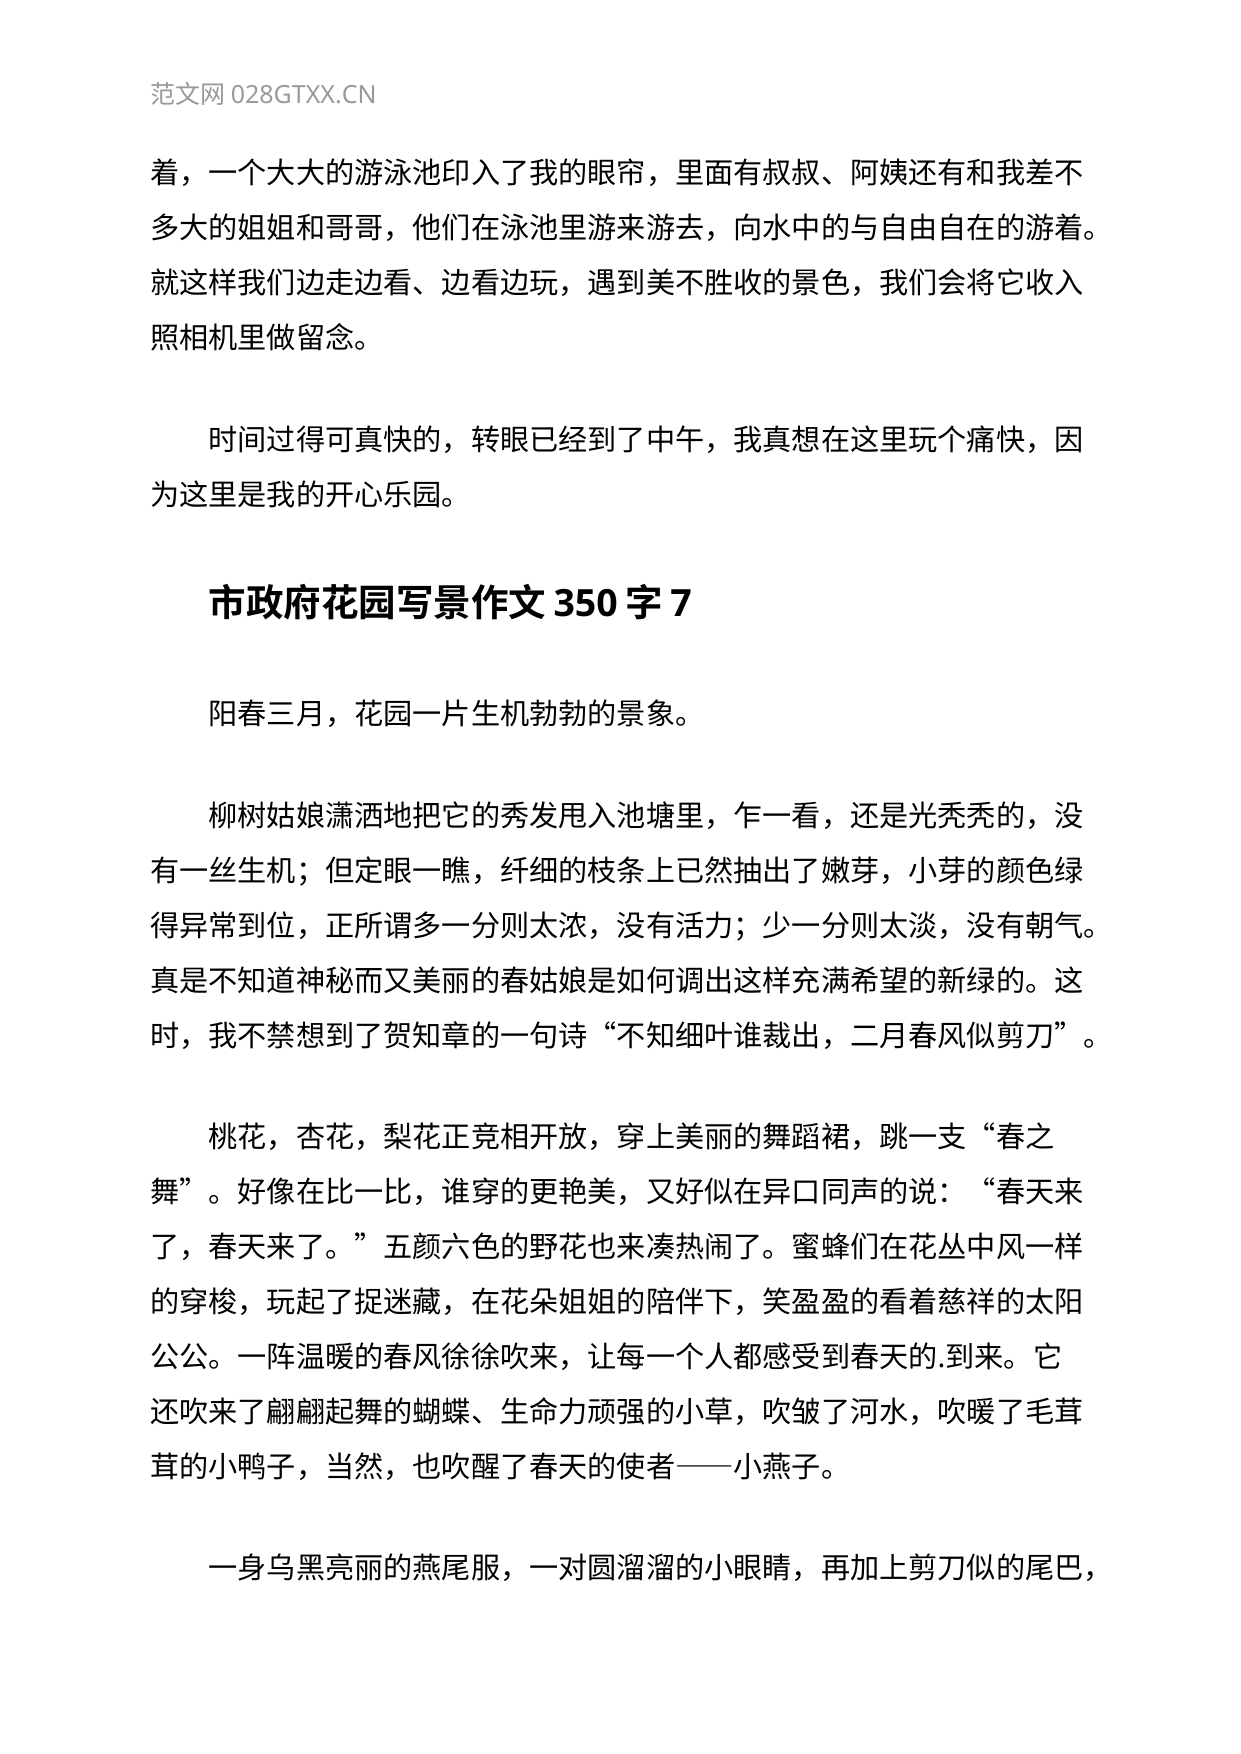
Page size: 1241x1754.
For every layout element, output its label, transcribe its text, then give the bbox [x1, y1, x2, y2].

text 桃花，杏花，梨花正竞相开放，穿上美丽的舞蹈裙，跳一支“春之舞”。好像在比一比，谁穿的更艳美，又好似在异口同声的说：“春天来了，春天来了。”五颜六色的野花也来凑热闹了。蜜蜂们在花丛中风一样的穿梭，玩起了捉迷藏，在花朵姐姐的陪伴下，笑盈盈的看着慈祥的太阳公公。一阵温暖的春风徐徐吹来，让每一个人都感受到春天的.到来。它还吹来了翩翩起舞的蝴蝶、生命力顽强的小草，吹皱了河水，吹暖了毛茸茸的小鸭子，当然，也吹醒了春天的使者——小燕子。 [150, 1114, 1090, 1486]
text 时间过得可真快的，转眼已经到了中午，我真想在这里玩个痛快，因为这里是我的开心乐园。 [150, 416, 1090, 514]
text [150, 1545, 1090, 1587]
text 市政府花园写景作文350字7 [150, 573, 1090, 628]
text 柳树姑娘潇洒地把它的秀发甩入池塘里，乍一看，还是光秃秃的，没有一丝生机；但定眼一瞧，纤细的枝条上已然抽出了嫩芽，小芽的颜色绿得异常到位，正所谓多一分则太浓，没有活力；少一分则太淡，没有朝气。真是不知道神秘而又美丽的春姑娘是如何调出这样充满希望的新绿的。这时，我不禁想到了贺知章的一句诗“不知细叶谁裁出，二月春风似剪刀”。 [150, 792, 1090, 1054]
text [150, 150, 1090, 357]
text 阳春三月，花园一片生机勃勃的景象。 [150, 691, 1090, 733]
